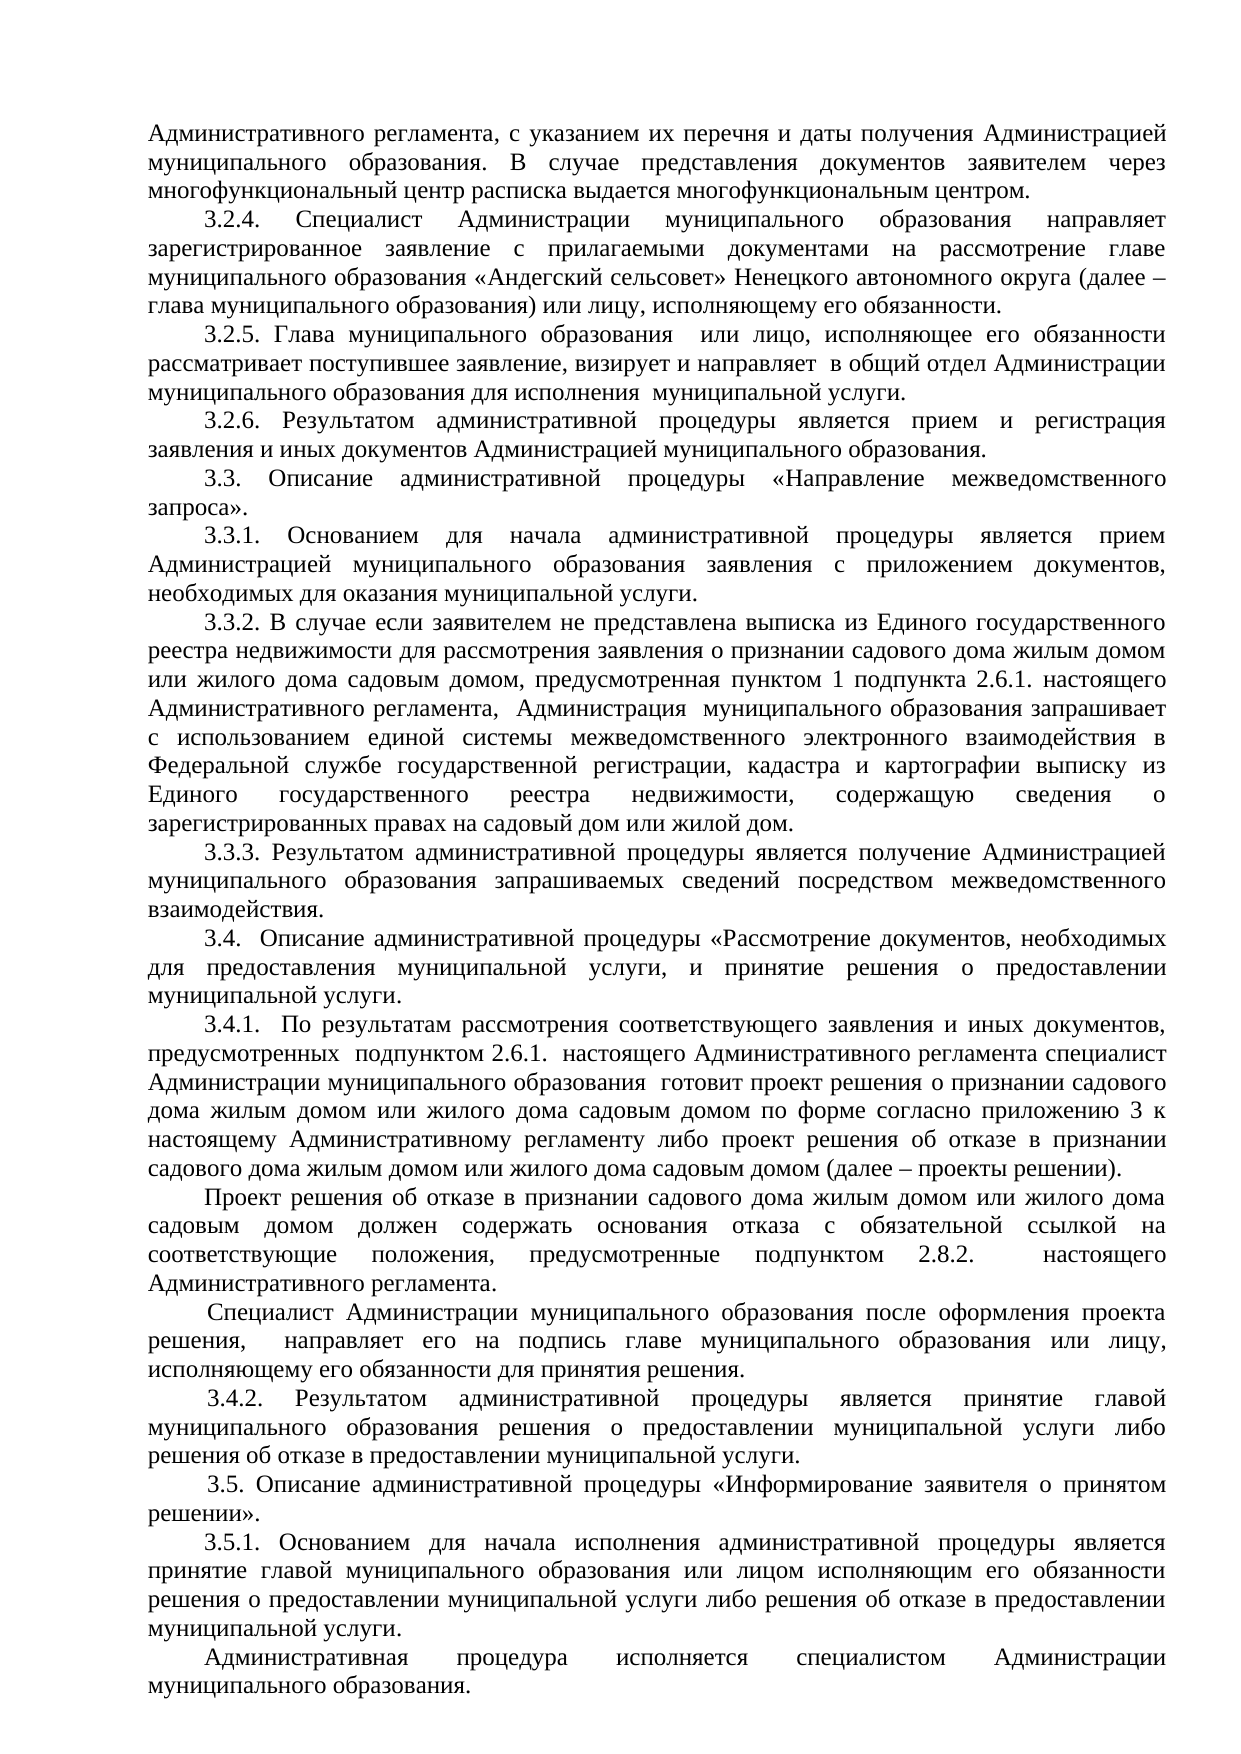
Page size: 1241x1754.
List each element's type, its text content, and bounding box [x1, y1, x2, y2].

text 3.3. Описание административной процедуры «Направление межведомственного запроса». [148, 463, 1167, 521]
text 3.5.1. Основанием для начала исполнения административной процедуры является принятие главой муниципального образования или лицом исполняющим его обязанности решения о предоставлении муниципальной услуги либо решения об отказе в предоставлении муниципальной услуги. [148, 1527, 1167, 1642]
text 3.2.5. Глава муниципального образования или лицо, исполняющее его обязанности рассматривает поступившее заявление, визирует и направляет в общий отдел Администрации муниципального образования для исполнения муниципальной услуги. [148, 319, 1167, 406]
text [148, 118, 1167, 204]
text Административная процедура исполняется специалистом Администрации муниципального образования. [148, 1642, 1167, 1699]
text 3.4.2. Результатом административной процедуры является принятие главой муниципального образования решения о предоставлении муниципальной услуги либо решения об отказе в предоставлении муниципальной услуги. [148, 1383, 1167, 1469]
text 3.4.1. По результатам рассмотрения соответствующего заявления и иных документов, предусмотренных подпунктом 2.6.1. настоящего Административного регламента специалист Администрации муниципального образования готовит проект решения о признании садового дома жилым домом или жилого дома садовым домом по форме согласно приложению 3 к настоящему Административному регламенту либо проект решения об отказе в признании садового дома жилым домом или жилого дома садовым домом (далее – проекты решении). [148, 1009, 1167, 1182]
text Специалист Администрации муниципального образования после оформления проекта решения, направляет его на подпись главе муниципального образования или лицу, исполняющему его обязанности для принятия решения. [148, 1297, 1167, 1383]
text 3.2.4. Специалист Администрации муниципального образования направляет зарегистрированное заявление с прилагаемыми документами на рассмотрение главе муниципального образования «Андегский сельсовет» Ненецкого автономного округа (далее – глава муниципального образования) или лицу, исполняющему его обязанности. [148, 204, 1167, 319]
text 3.3.2. В случае если заявителем не представлена выписка из Единого государственного реестра недвижимости для рассмотрения заявления о признании садового дома жилым домом или жилого дома садовым домом, предусмотренная пунктом 1 подпункта 2.6.1. настоящего Административного регламента, Администрация муниципального образования запрашивает с использованием единой системы межведомственного электронного взаимодействия в Федеральной службе государственной регистрации, кадастра и картографии выписку из Единого государственного реестра недвижимости, содержащую сведения о зарегистрированных правах на садовый дом или жилой дом. [148, 607, 1167, 837]
text 3.4. Описание административной процедуры «Рассмотрение документов, необходимых для предоставления муниципальной услуги, и принятие решения о предоставлении муниципальной услуги. [148, 923, 1167, 1009]
text 3.3.3. Результатом административной процедуры является получение Администрацией муниципального образования запрашиваемых сведений посредством межведомственного взаимодействия. [148, 837, 1167, 923]
text 3.3.1. Основанием для начала административной процедуры является прием Администрацией муниципального образования заявления с приложением документов, необходимых для оказания муниципальной услуги. [148, 521, 1167, 607]
text 3.5. Описание административной процедуры «Информирование заявителя о принятом решении». [148, 1469, 1167, 1527]
text Проект решения об отказе в признании садового дома жилым домом или жилого дома садовым домом должен содержать основания отказа с обязательной ссылкой на соответствующие положения, предусмотренные подпунктом 2.8.2. настоящего Административного регламента. [148, 1182, 1167, 1297]
text 3.2.6. Результатом административной процедуры является прием и регистрация заявления и иных документов Администрацией муниципального образования. [148, 406, 1167, 463]
